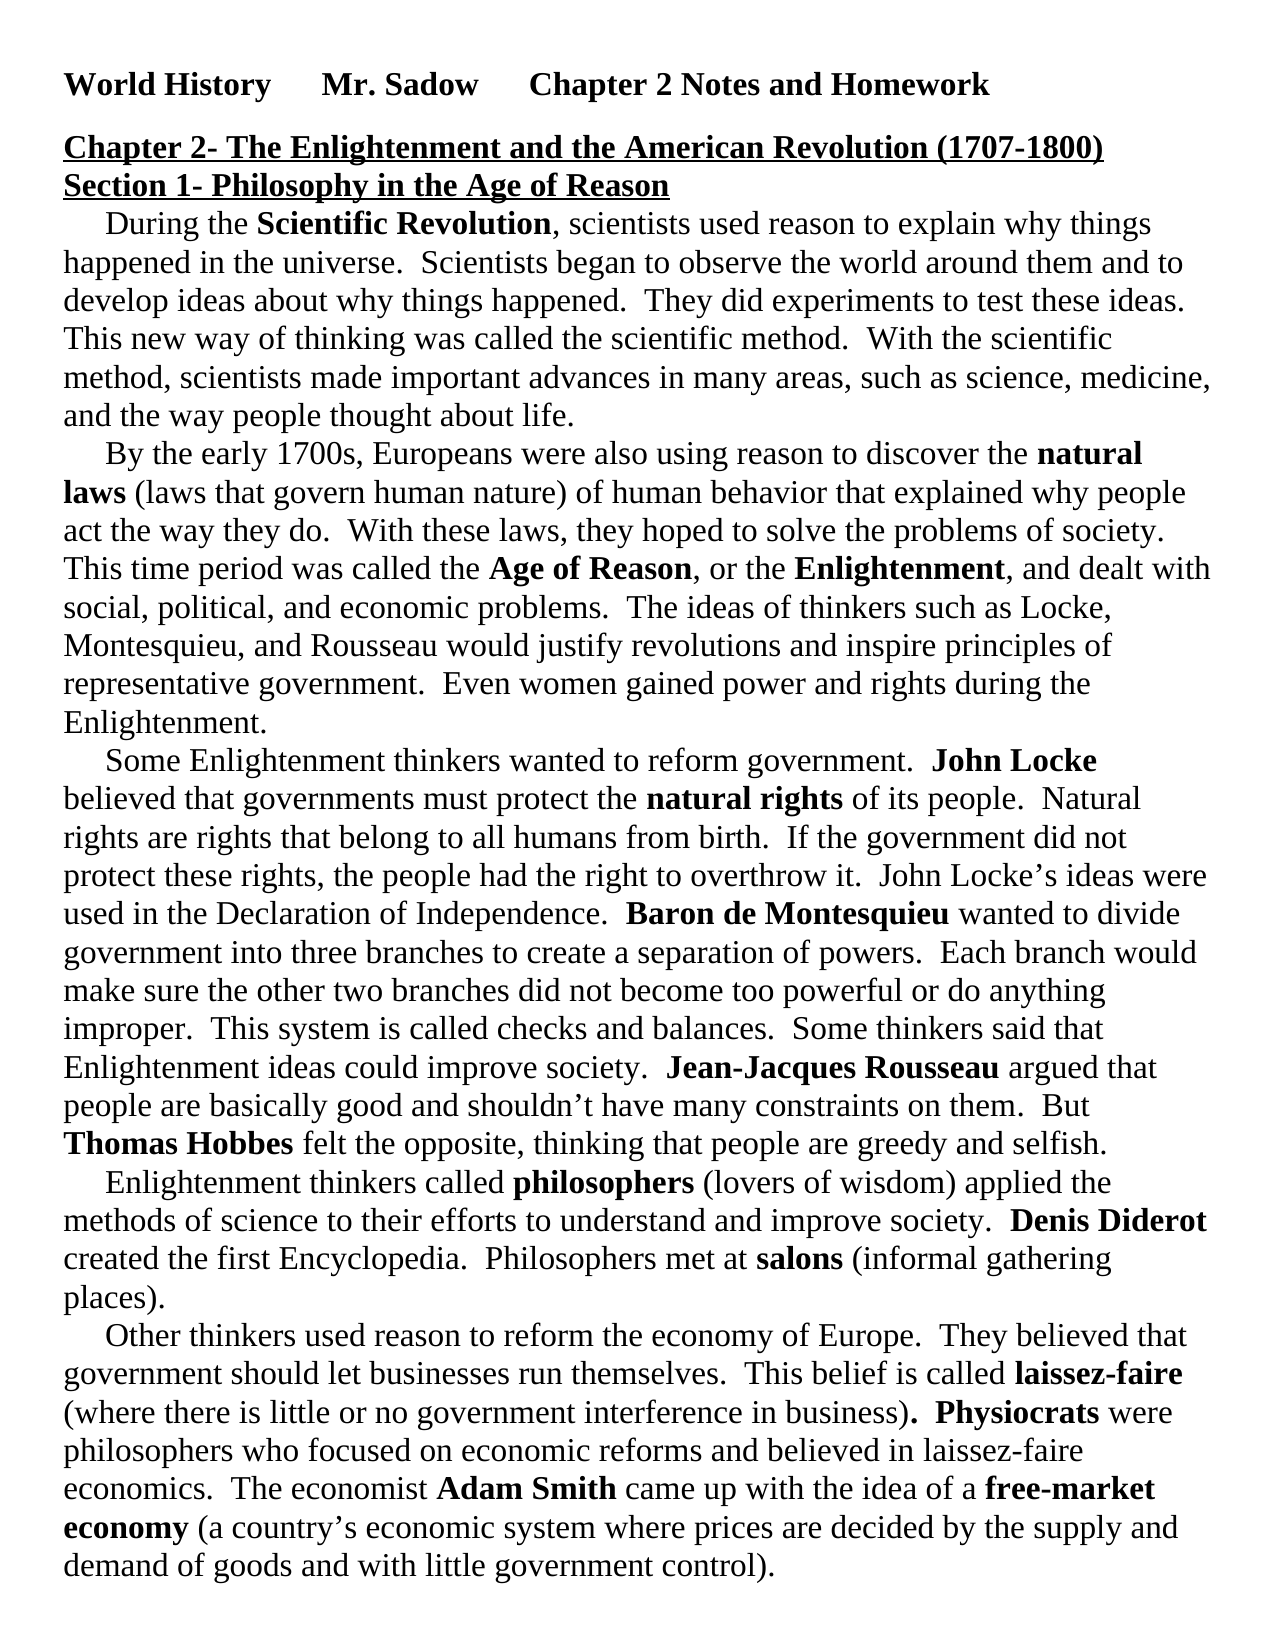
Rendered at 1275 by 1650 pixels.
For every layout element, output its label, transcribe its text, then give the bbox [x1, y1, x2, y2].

text Chapter 2- The Enlightenment and the American Revolution (1707-1800) [63, 127, 1212, 165]
text World History Mr. Sadow Chapter 2 Notes and Homework [63, 64, 1212, 103]
text During the Scientific Revolution, scientists used reason to explain why things happened in the universe. Scientists began to observe the world around them and to develop ideas about why things happened. They did experiments to test these ideas. This new way of thinking was called the scientific method. With the scientific method, scientists made important advances in many areas, such as science, medicine, and the way people thought about life. [63, 203, 1212, 433]
text Enlightenment thinkers called philosophers (lovers of wisdom) applied the methods of science to their efforts to understand and improve society. Denis Diderot created the first Encyclopedia. Philosophers met at salons (informal gathering places). [63, 1162, 1212, 1315]
text Other thinkers used reason to reform the economy of Europe. They believed that government should let businesses run themselves. This belief is called laissez-faire (where there is little or no government interference in business). Physiocrats were philosophers who focused on economic reforms and believed in laissez-faire economics. The economist Adam Smith came up with the idea of a free-market economy (a country’s economic system where prices are decided by the supply and demand of goods and with little government control). [63, 1315, 1212, 1583]
text By the early 1700s, Europeans were also using reason to discover the natural laws (laws that govern human nature) of human behavior that explained why people act the way they do. With these laws, they hoped to solve the problems of society. This time period was called the Age of Reason, or the Enlightenment, and dealt with social, political, and economic problems. The ideas of thinkers such as Locke, Montesquieu, and Rousseau would justify revolutions and inspire principles of representative government. Even women gained power and rights during the Enlightenment. [63, 433, 1212, 740]
text Some Enlightenment thinkers wanted to reform government. John Locke believed that governments must protect the natural rights of its people. Natural rights are rights that belong to all humans from birth. If the government did not protect these rights, the people had the right to overthrow it. John Locke’s ideas were used in the Declaration of Independence. Baron de Montesquieu wanted to divide government into three branches to create a separation of powers. Each branch would make sure the other two branches did not become too powerful or do anything improper. This system is called checks and balances. Some thinkers said that Enlightenment ideas could improve society. Jean-Jacques Rousseau argued that people are basically good and shouldn’t have many constraints on them. But Thomas Hobbes felt the opposite, thinking that people are greedy and selfish. [63, 740, 1212, 1162]
text Section 1- Philosophy in the Age of Reason [63, 165, 1212, 203]
